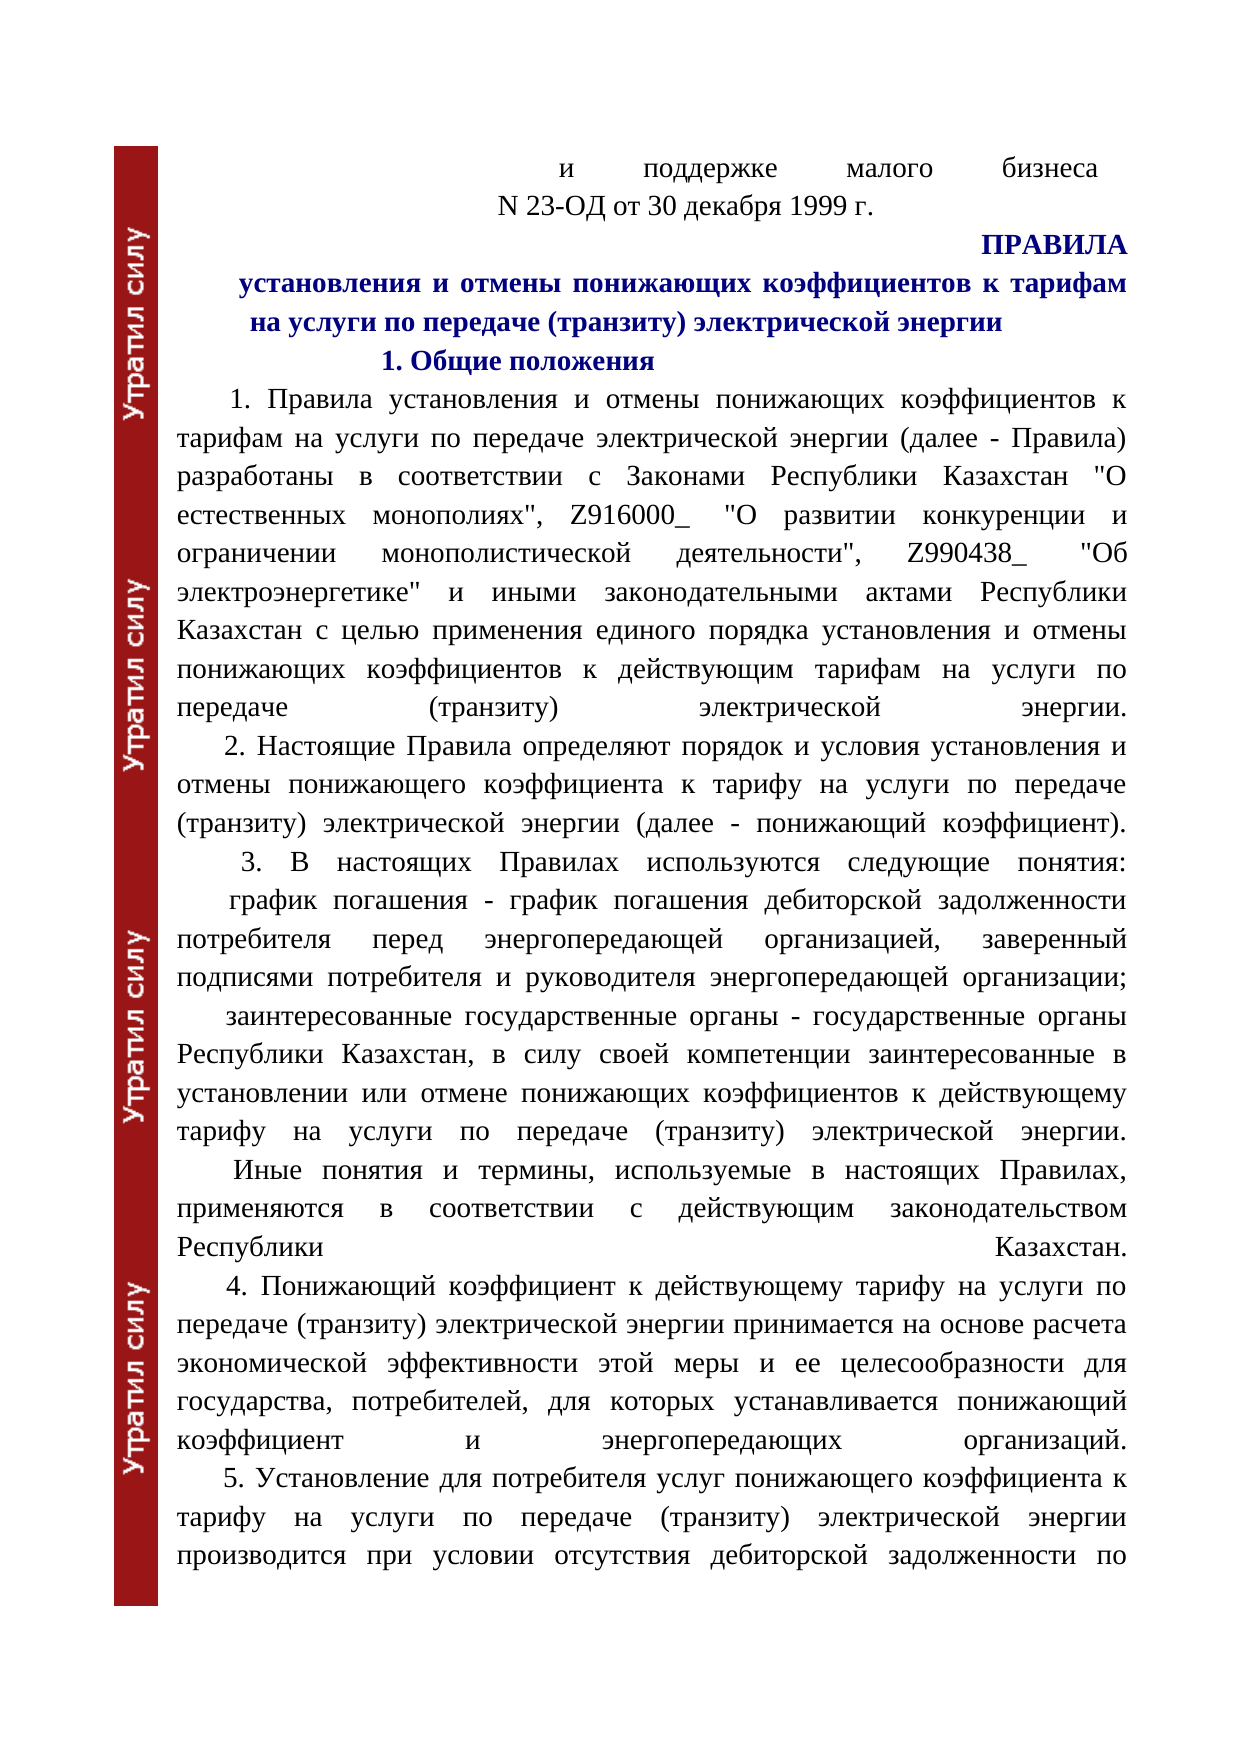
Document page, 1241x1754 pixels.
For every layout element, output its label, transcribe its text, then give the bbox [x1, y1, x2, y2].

picture [114, 338, 158, 343]
text 1. Общие положения [112, 343, 1128, 376]
picture [114, 1571, 158, 1606]
text ПРАВИЛА установления и отмены понижающих коэффициентов к тарифам на услуги по передаче (транзиту) электрической энергии [112, 227, 1128, 338]
picture [114, 376, 158, 381]
picture [114, 146, 158, 150]
picture [114, 222, 158, 227]
